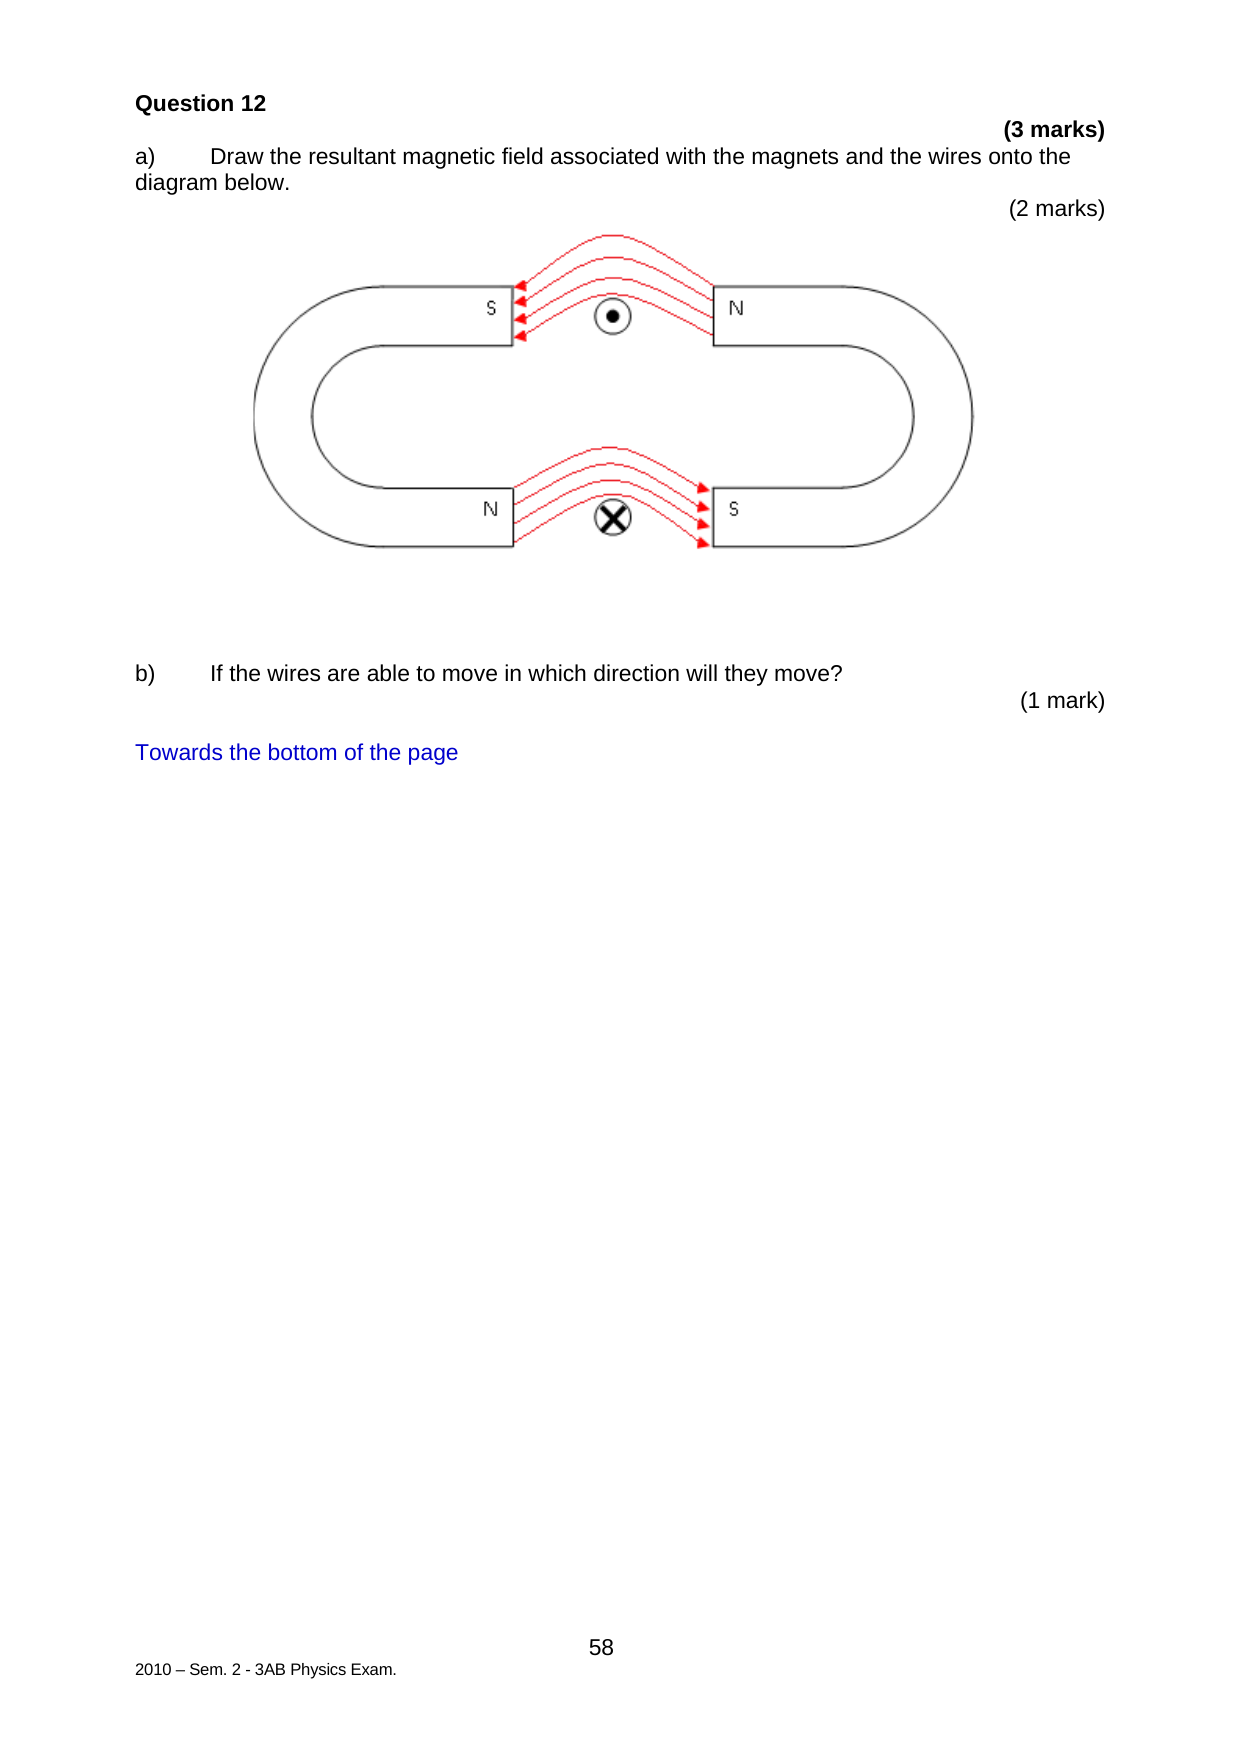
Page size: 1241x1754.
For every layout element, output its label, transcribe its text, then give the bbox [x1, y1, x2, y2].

text b) If the wires are able to move in which direction will they move? [135, 660, 1105, 687]
picture [253, 221, 987, 582]
text (3 marks) [135, 116, 1105, 143]
text a) Draw the resultant magnetic field associated with the magnets and the wires onto the diagram below. [135, 143, 1105, 195]
text Towards the bottom of the page [135, 739, 1105, 766]
text (1 mark) [135, 687, 1105, 713]
text Question 12 [135, 90, 1105, 116]
text (2 marks) [135, 195, 1105, 222]
